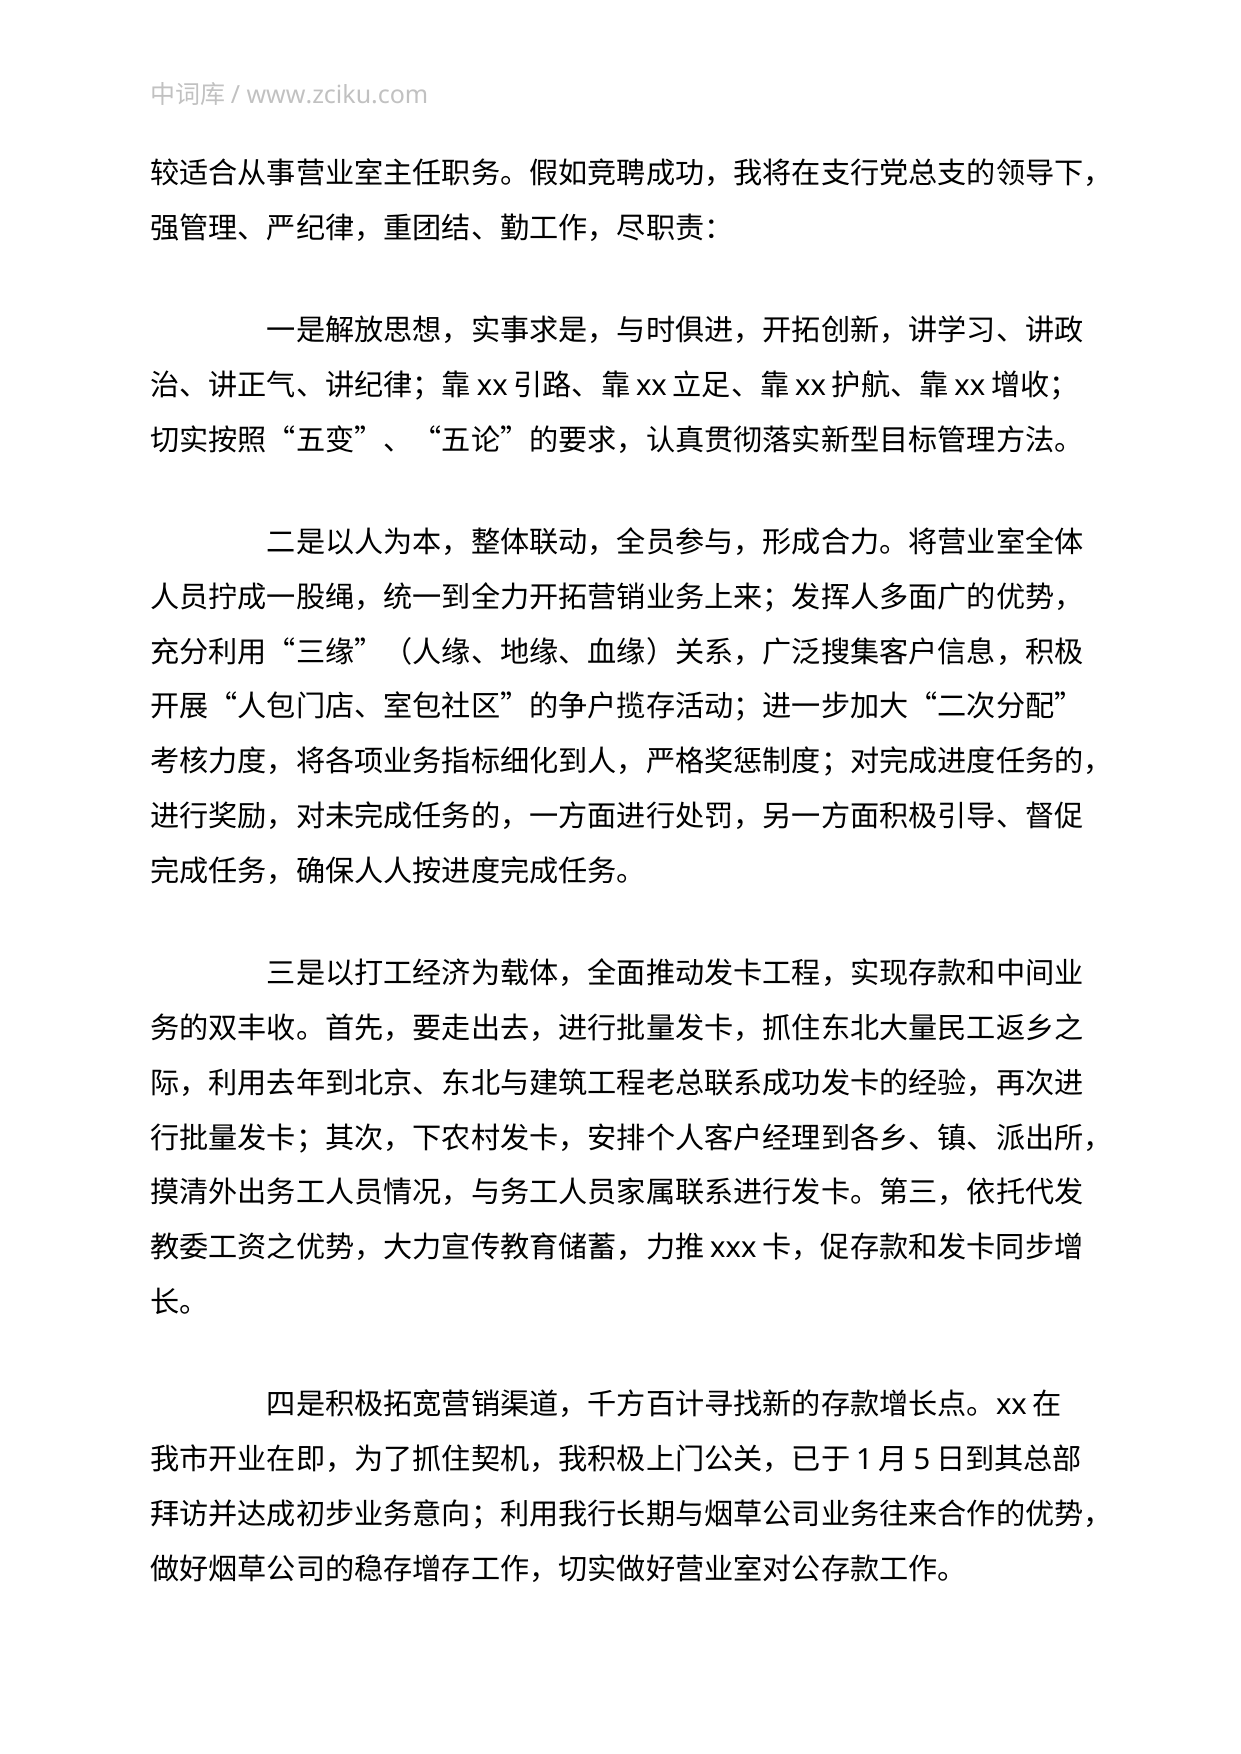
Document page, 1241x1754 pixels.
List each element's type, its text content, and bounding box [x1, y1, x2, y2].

text 三是以打工经济为载体，全面推动发卡工程，实现存款和中间业务的双丰收。首先，要走出去，进行批量发卡，抓住东北大量民工返乡之际，利用去年到北京、东北与建筑工程老总联系成功发卡的经验，再次进行批量发卡；其次，下农村发卡，安排个人客户经理到各乡、镇、派出所，摸清外出务工人员情况，与务工人员家属联系进行发卡。第三，依托代发教委工资之优势，大力宣传教育储蓄，力推xxx卡，促存款和发卡同步增长。 [150, 949, 1090, 1321]
text 四是积极拓宽营销渠道，千方百计寻找新的存款增长点。xx在我市开业在即，为了抓住契机，我积极上门公关，已于1月5日到其总部拜访并达成初步业务意向；利用我行长期与烟草公司业务往来合作的优势，做好烟草公司的稳存增存工作，切实做好营业室对公存款工作。 [150, 1381, 1090, 1588]
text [150, 150, 1090, 247]
text 一是解放思想，实事求是，与时俱进，开拓创新，讲学习、讲政治、讲正气、讲纪律；靠xx引路、靠xx立足、靠xx护航、靠xx增收；切实按照“五变”、“五论”的要求，认真贯彻落实新型目标管理方法。 [150, 307, 1090, 459]
text 二是以人为本，整体联动，全员参与，形成合力。将营业室全体人员拧成一股绳，统一到全力开拓营销业务上来；发挥人多面广的优势，充分利用“三缘”（人缘、地缘、血缘）关系，广泛搜集客户信息，积极开展“人包门店、室包社区”的争户揽存活动；进一步加大“二次分配”考核力度，将各项业务指标细化到人，严格奖惩制度；对完成进度任务的，进行奖励，对未完成任务的，一方面进行处罚，另一方面积极引导、督促完成任务，确保人人按进度完成任务。 [150, 518, 1090, 890]
